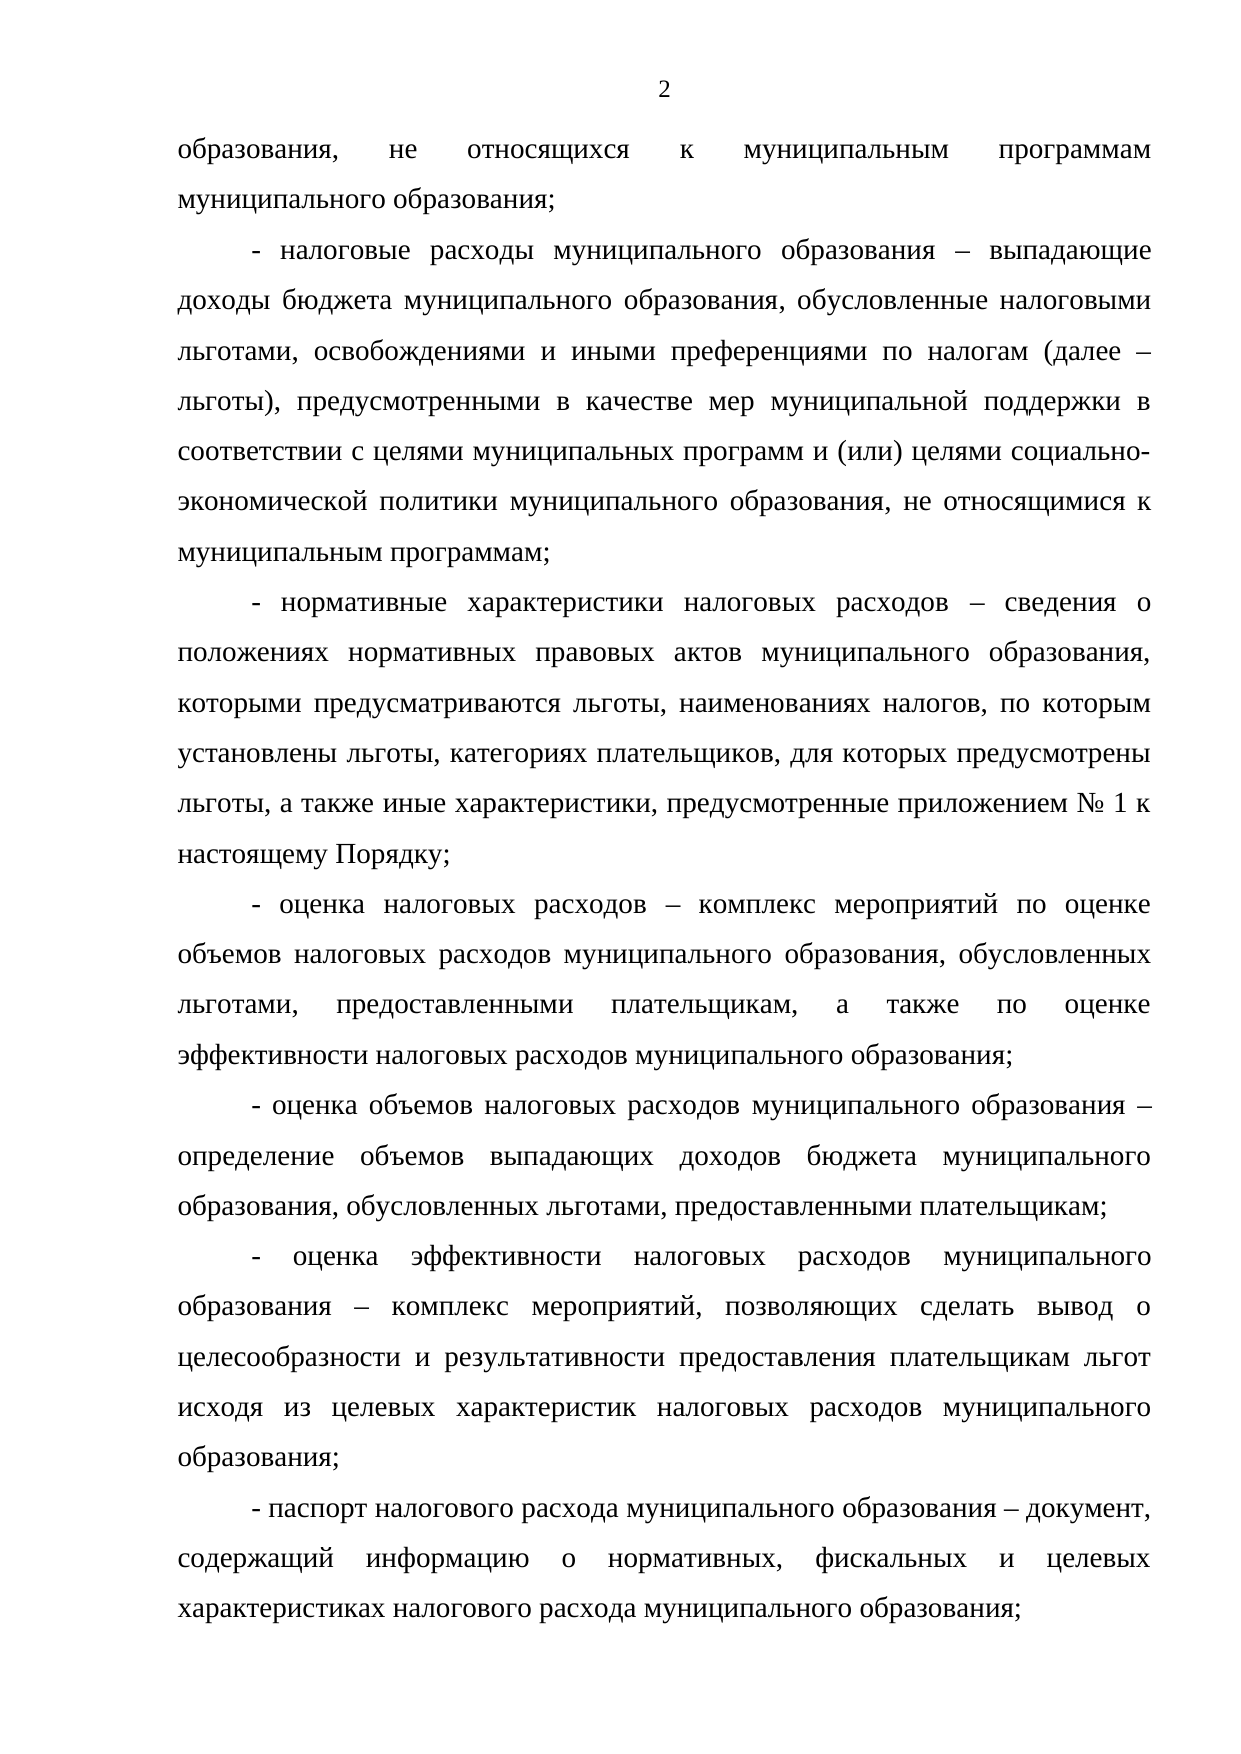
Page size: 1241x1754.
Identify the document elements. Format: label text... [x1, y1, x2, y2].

text - оценка эффективности налоговых расходов муниципального образования – комплекс мероприятий, позволяющих сделать вывод о целесообразности и результативности предоставления плательщикам льгот исходя из целевых характеристик налоговых расходов муниципального образования; [177, 1238, 1152, 1473]
text - оценка налоговых расходов – комплекс мероприятий по оценке объемов налоговых расходов муниципального образования, обусловленных льготами, предоставленными плательщикам, а также по оценке эффективности налоговых расходов муниципального образования; [177, 886, 1152, 1071]
text - паспорт налогового расхода муниципального образования – документ, содержащий информацию о нормативных, фискальных и целевых характеристиках налогового расхода муниципального образования; [177, 1490, 1152, 1624]
text - налоговые расходы муниципального образования – выпадающие доходы бюджета муниципального образования, обусловленные налоговыми льготами, освобождениями и иными преференциями по налогам (далее – льготы), предусмотренными в качестве мер муниципальной поддержки в соответствии с целями муниципальных программ и (или) целями социально-экономической политики муниципального образования, не относящимися к муниципальным программам; [177, 232, 1152, 567]
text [177, 131, 1152, 215]
text - оценка объемов налоговых расходов муниципального образования – определение объемов выпадающих доходов бюджета муниципального образования, обусловленных льготами, предоставленными плательщикам; [177, 1087, 1152, 1221]
text - нормативные характеристики налоговых расходов – сведения о положениях нормативных правовых актов муниципального образования, которыми предусматриваются льготы, наименованиях налогов, по которым установлены льготы, категориях плательщиков, для которых предусмотрены льготы, а также иные характеристики, предусмотренные приложением № 1 к настоящему Порядку; [177, 584, 1152, 869]
